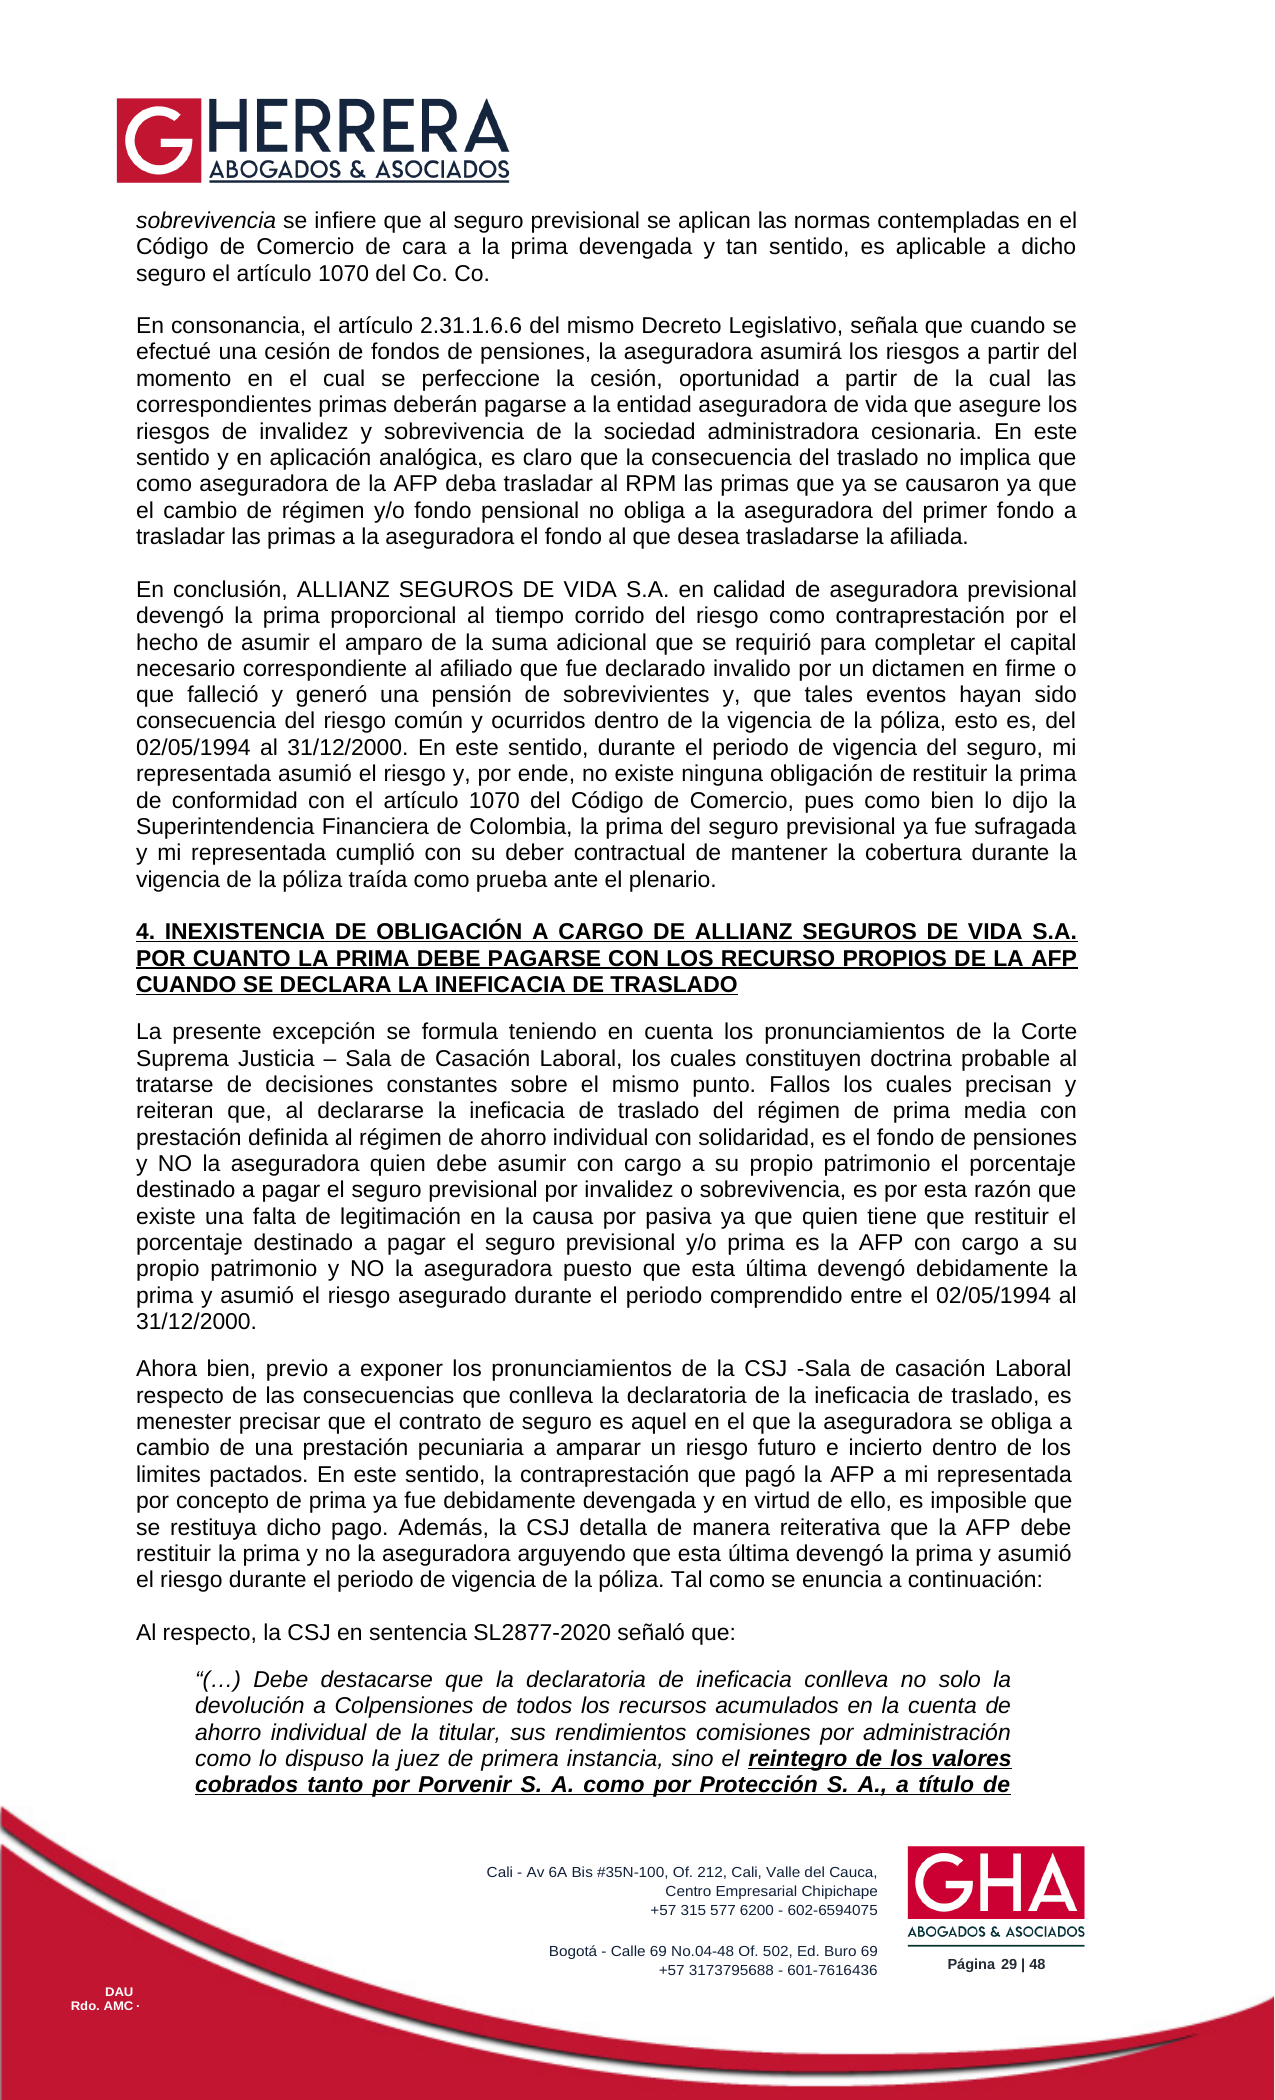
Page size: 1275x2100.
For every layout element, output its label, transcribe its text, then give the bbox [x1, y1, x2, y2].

text Al respecto, la CSJ en sentencia SL2877-2020 señaló que: [136, 1619, 1078, 1645]
picture [96, 75, 529, 206]
picture [0, 1793, 1275, 2100]
text 4. INEXISTENCIA DE OBLIGACIÓN A CARGO DE ALLIANZ SEGUROS DE VIDA S.A. POR CUANTO LA PRIMA DEBE PAGARSE CON LOS RECURSO PROPIOS DE LA AFP CUANDO SE DECLARA LA INEFICACIA DE TRASLADO [136, 969, 1078, 997]
text Ahora bien, previo a exponer los pronunciamientos de la CSJ -Sala de casación Laboral respecto de las consecuencias que conlleva la declaratoria de la ineficacia de traslado, es menester precisar que el contrato de seguro es aquel en el que la aseguradora se obliga a cambio de una prestación pecuniaria a amparar un riesgo futuro e incierto dentro de los limites pactados. En este sentido, la contraprestación que pagó la AFP a mi representada por concepto de prima ya fue debidamente devengada y en virtud de ello, es imposible que se restituya dicho pago. Además, la CSJ detalla de manera reiterativa que la AFP debe restituir la prima y no la aseguradora arguyendo que esta última devengó la prima y asumió el riesgo durante el periodo de vigencia de la póliza. Tal como se enuncia a continuación: [136, 1355, 1073, 1592]
text En consonancia, el artículo 2.31.1.6.6 del mismo Decreto Legislativo, señala que cuando se efectué una cesión de fondos de pensiones, la aseguradora asumirá los riesgos a partir del momento en el cual se perfeccione la cesión, oportunidad a partir de la cual las correspondientes primas deberán pagarse a la entidad aseguradora de vida que asegure los riesgos de invalidez y sobrevivencia de la sociedad administradora cesionaria. En este sentido y en aplicación analógica, es claro que la consecuencia del traslado no implica que como aseguradora de la AFP deba trasladar al RPM las primas que ya se causaron ya que el cambio de régimen y/o fondo pensional no obliga a la aseguradora del primer fondo a trasladar las primas a la aseguradora el fondo al que desea trasladarse la afiliada. [136, 312, 1078, 549]
text 4. INEXISTENCIA DE OBLIGACIÓN A CARGO DE ALLIANZ SEGUROS DE VIDA S.A. POR CUANTO LA PRIMA DEBE PAGARSE CON LOS RECURSO PROPIOS DE LA AFP CUANDO SE DECLARA LA INEFICACIA DE TRASLADO [136, 942, 1078, 967]
text La presente excepción se formula teniendo en cuenta los pronunciamientos de la Corte Suprema Justicia – Sala de Casación Laboral, los cuales constituyen doctrina probable al tratarse de decisiones constantes sobre el mismo punto. Fallos los cuales precisan y reiteran que, al declararse la ineficacia de traslado del régimen de prima media con prestación definida al régimen de ahorro individual con solidaridad, es el fondo de pensiones y NO la aseguradora quien debe asumir con cargo a su propio patrimonio el porcentaje destinado a pagar el seguro previsional por invalidez o sobrevivencia, es por esta razón que existe una falta de legitimación en la causa por pasiva ya que quien tiene que restituir el porcentaje destinado a pagar el seguro previsional y/o prima es la AFP con cargo a su propio patrimonio y NO la aseguradora puesto que esta última devengó debidamente la prima y asumió el riesgo asegurado durante el periodo comprendido entre el 02/05/1994 al 31/12/2000. [136, 1018, 1078, 1334]
text En conclusión, ALLIANZ SEGUROS DE VIDA S.A. en calidad de aseguradora previsional devengó la prima proporcional al tiempo corrido del riesgo como contraprestación por el hecho de asumir el amparo de la suma adicional que se requirió para completar el capital necesario correspondiente al afiliado que fue declarado invalido por un dictamen en firme o que falleció y generó una pensión de sobrevivientes y, que tales eventos hayan sido consecuencia del riesgo común y ocurridos dentro de la vigencia de la póliza, esto es, del 02/05/1994 al 31/12/2000. En este sentido, durante el periodo de vigencia del seguro, mi representada asumió el riesgo y, por ende, no existe ninguna obligación de restituir la prima de conformidad con el artículo 1070 del Código de Comercio, pues como bien lo dijo la Superintendencia Financiera de Colombia, la prima del seguro previsional ya fue sufragada y mi representada cumplió con su deber contractual de mantener la cobertura durante la vigencia de la póliza traída como prueba ante el plenario. [136, 576, 1078, 892]
text 4. INEXISTENCIA DE OBLIGACIÓN A CARGO DE ALLIANZ SEGUROS DE VIDA S.A. POR CUANTO LA PRIMA DEBE PAGARSE CON LOS RECURSO PROPIOS DE LA AFP CUANDO SE DECLARA LA INEFICACIA DE TRASLADO [136, 918, 1078, 941]
